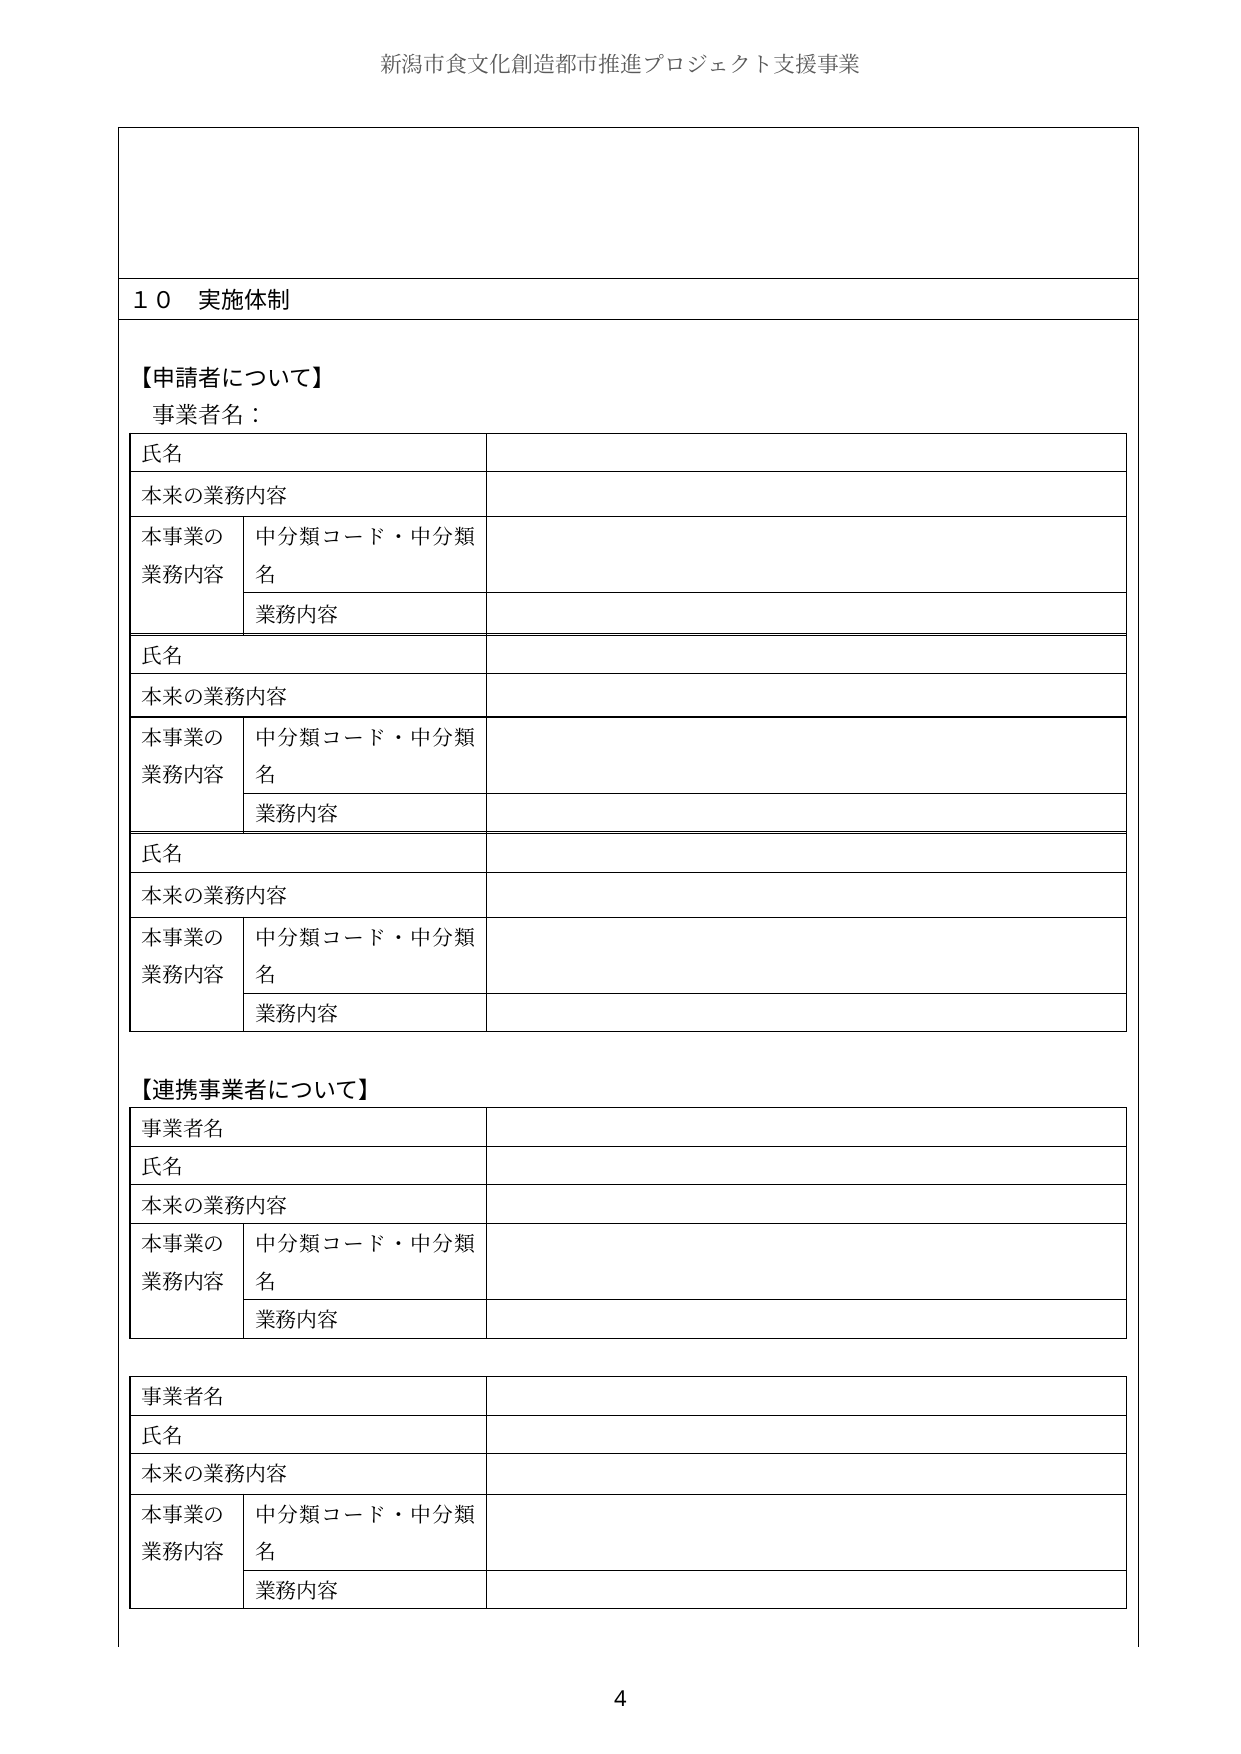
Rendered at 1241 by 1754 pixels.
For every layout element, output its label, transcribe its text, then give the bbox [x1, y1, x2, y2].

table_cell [119, 128, 1138, 278]
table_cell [119, 320, 1138, 1647]
table_cell １０ 実施体制 [119, 279, 1138, 319]
